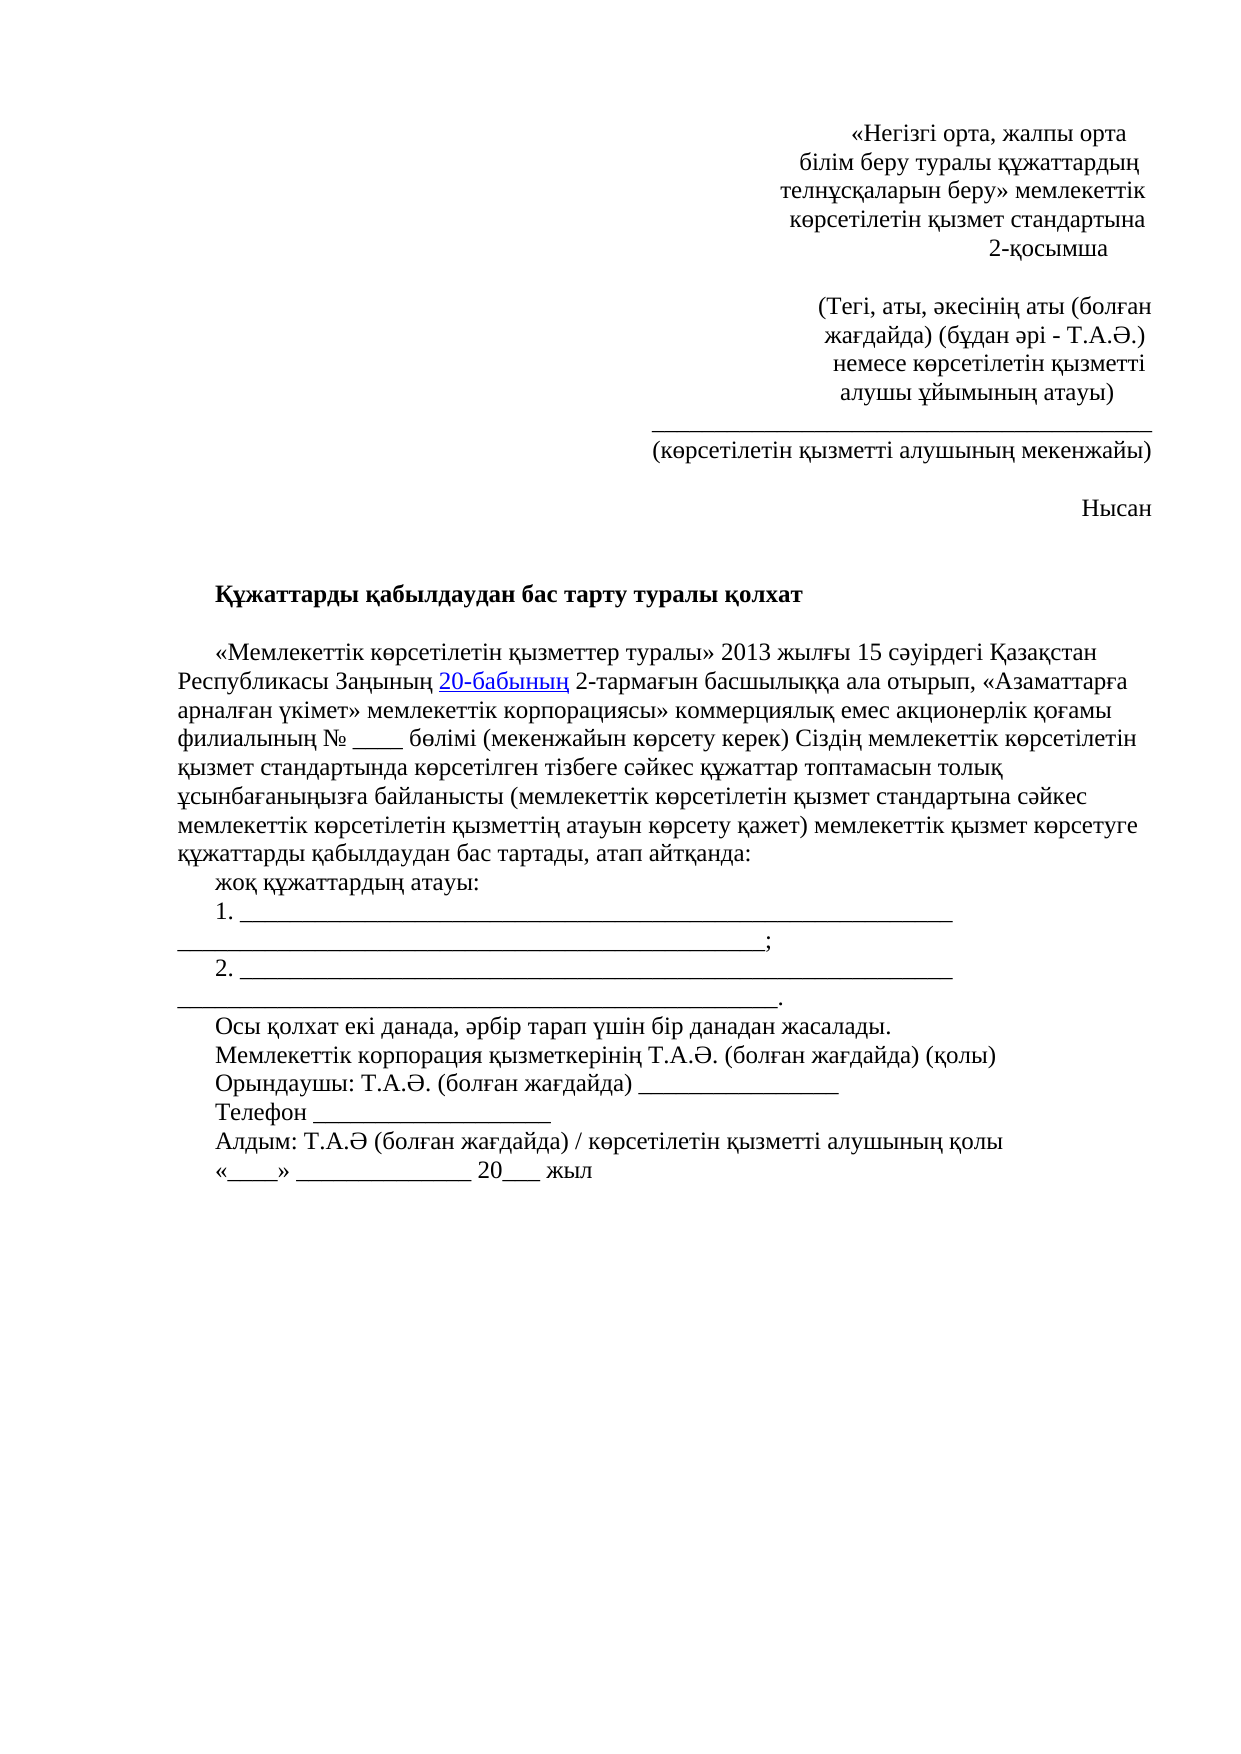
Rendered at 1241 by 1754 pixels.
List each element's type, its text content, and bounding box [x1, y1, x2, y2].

text (Тегі, аты, әкесінің аты (болған жағдайда) (бұдан әрі - Т.А.Ә.) немесе көрсетілетін қызметті алушы ұйымының атауы) ________________________________________ (көрсетілетін қызметті алушының мекенжайы) [177, 291, 1152, 463]
text Құжаттарды қабылдаудан бас тарту туралы қолхат [177, 579, 1152, 608]
text «Негізгі орта, жалпы орта білім беру туралы құжаттардың телнұсқаларын беру» мемлекеттік көрсетілетін қызмет стандартына 2-қосымша [177, 118, 1152, 262]
text «Мемлекеттік көрсетілетін қызметтер туралы» 2013 жылғы 15 сәуірдегі Қазақстан Республикасы Заңының 20-бабының 2-тармағын басшылыққа ала отырып, «Азаматтарға арналған үкімет» мемлекеттік корпорациясы» коммерциялық емес акционерлік қоғамы филиалының № ____ бөлімі (мекенжайын көрсету керек) Сіздің мемлекеттік көрсетілетін қызмет стандартында көрсетілген тізбеге сәйкес құжаттар топтамасын толық ұсынбағаныңызға байланысты (мемлекеттік көрсетілетін қызмет стандартына сәйкес мемлекеттік көрсетілетін қызметтің атауын көрсету қажет) мемлекеттік қызмет көрсетуге құжаттарды қабылдаудан бас тартады, атап айтқанда: жоқ құжаттардың атауы: 1. _________________________________________________________ _______________________________________________; 2. _________________________________________________________ ________________________________________________. Осы қолхат екі данада, әрбір тарап үшін бір данадан жасалады. Мемлекеттік корпорация қызметкерінің Т.А.Ә. (болған жағдайда) (қолы) Орындаушы: Т.А.Ә. (болған жағдайда) ________________ Телефон ___________________ Алдым: Т.А.Ә (болған жағдайда) / көрсетілетін қызметті алушының қолы «____» ______________ 20___ жыл [177, 637, 1152, 1183]
text Нысан [177, 493, 1152, 550]
